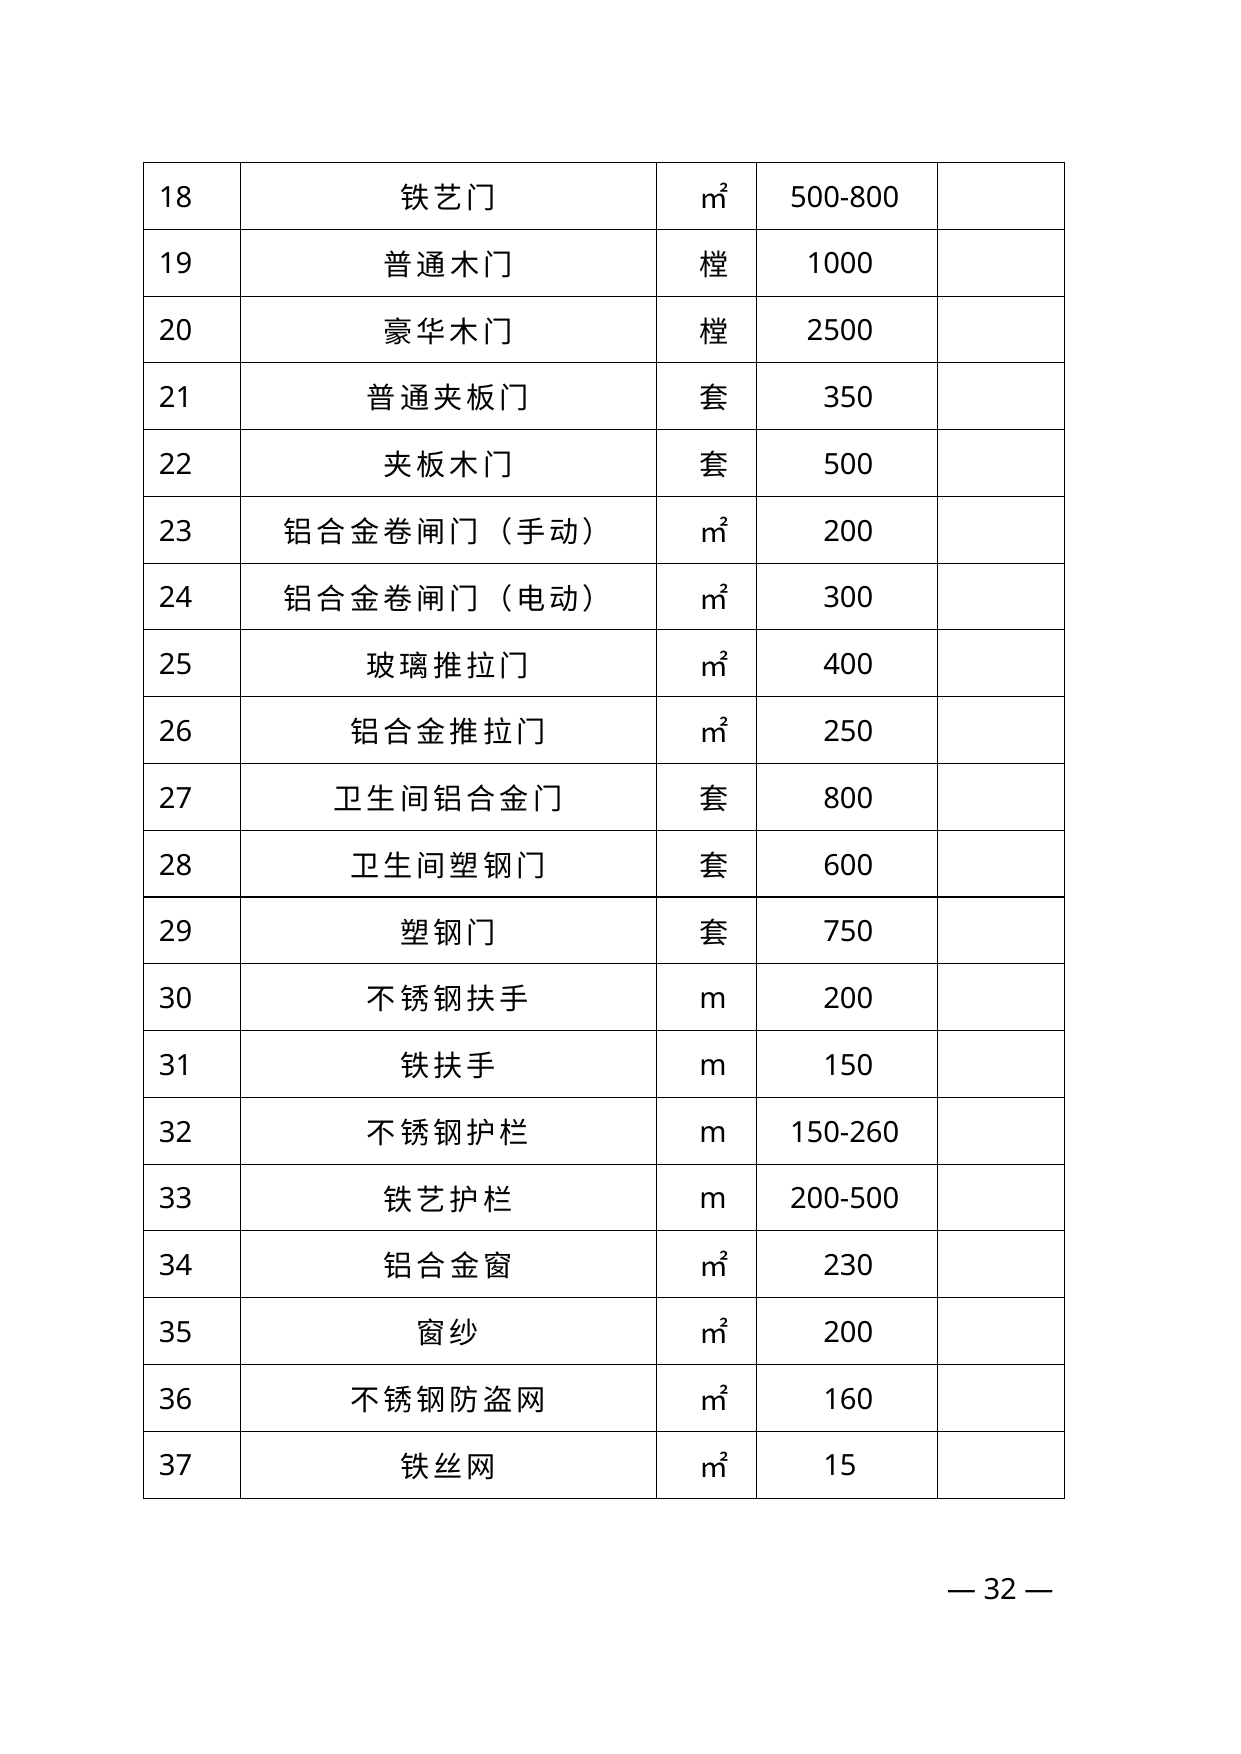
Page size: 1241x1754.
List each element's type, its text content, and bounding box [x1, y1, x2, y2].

table_cell 套 [657, 831, 756, 896]
table_cell 27 [144, 764, 240, 830]
table_cell 29 [144, 898, 240, 963]
table_cell 230 [757, 1231, 937, 1297]
table_cell 150 [757, 1031, 937, 1097]
table_cell 21 [144, 363, 240, 429]
table_cell 200 [757, 964, 937, 1030]
table_cell 1000 [757, 230, 937, 296]
table_cell [938, 163, 1064, 229]
table_cell 24 [144, 564, 240, 629]
table_cell 铝合金推拉门 [241, 697, 656, 763]
table_cell 32 [144, 1098, 240, 1163]
table_cell [938, 764, 1064, 830]
table_cell 34 [144, 1231, 240, 1297]
table_cell 150-260 [757, 1098, 937, 1163]
table_cell ㎡ [657, 1231, 756, 1297]
table_cell 不锈钢扶手 [241, 964, 656, 1030]
table_cell [938, 1098, 1064, 1163]
table_cell m [657, 1031, 756, 1097]
table_cell 200 [757, 1298, 937, 1364]
table_cell 铁艺门 [241, 163, 656, 229]
table_cell 20 [144, 297, 240, 362]
table_cell 37 [144, 1432, 240, 1497]
table_cell 夹板木门 [241, 430, 656, 496]
table_cell 500 [757, 430, 937, 496]
table_cell [938, 1298, 1064, 1364]
table_cell 22 [144, 430, 240, 496]
table_cell 36 [144, 1365, 240, 1431]
table_cell 400 [757, 630, 937, 696]
table_cell ㎡ [657, 1432, 756, 1497]
table_cell 750 [757, 898, 937, 963]
table_cell [938, 1231, 1064, 1297]
table_cell 160 [757, 1365, 937, 1431]
table_cell 套 [657, 898, 756, 963]
table_cell 樘 [657, 230, 756, 296]
table_cell 26 [144, 697, 240, 763]
table_cell 铝合金卷闸门（电动） [241, 564, 656, 629]
table_cell 套 [657, 363, 756, 429]
table_cell 套 [657, 764, 756, 830]
table_cell [938, 697, 1064, 763]
table_cell [938, 1165, 1064, 1230]
table_cell 铁丝网 [241, 1432, 656, 1497]
table_cell 31 [144, 1031, 240, 1097]
table_cell 铁艺护栏 [241, 1165, 656, 1230]
table_cell [938, 363, 1064, 429]
table_cell 塑钢门 [241, 898, 656, 963]
table_cell 28 [144, 831, 240, 896]
table_cell [938, 831, 1064, 896]
table_cell m [657, 1165, 756, 1230]
table_cell 铁扶手 [241, 1031, 656, 1097]
table_cell [938, 297, 1064, 362]
table_cell [938, 230, 1064, 296]
table_cell 豪华木门 [241, 297, 656, 362]
table_cell ㎡ [657, 1298, 756, 1364]
table_cell 铝合金窗 [241, 1231, 656, 1297]
table_cell 19 [144, 230, 240, 296]
table_cell 600 [757, 831, 937, 896]
table_cell 铝合金卷闸门（手动） [241, 497, 656, 563]
table_cell 套 [657, 430, 756, 496]
table_cell 普通木门 [241, 230, 656, 296]
table_cell ㎡ [657, 497, 756, 563]
table_cell 800 [757, 764, 937, 830]
table_cell ㎡ [657, 630, 756, 696]
table_cell 不锈钢防盗网 [241, 1365, 656, 1431]
table_cell ㎡ [657, 163, 756, 229]
table_cell 玻璃推拉门 [241, 630, 656, 696]
table_cell 200 [757, 497, 937, 563]
table_cell [938, 497, 1064, 563]
table_cell 500-800 [757, 163, 937, 229]
table_cell 300 [757, 564, 937, 629]
table_cell [938, 630, 1064, 696]
table_cell [938, 564, 1064, 629]
table_cell 30 [144, 964, 240, 1030]
table_cell 樘 [657, 297, 756, 362]
table_cell 33 [144, 1165, 240, 1230]
table_cell 25 [144, 630, 240, 696]
table_cell [938, 898, 1064, 963]
table_cell 18 [144, 163, 240, 229]
table_cell [938, 1432, 1064, 1497]
table_cell m [657, 964, 756, 1030]
table_cell [938, 1031, 1064, 1097]
table_cell 200-500 [757, 1165, 937, 1230]
table_cell m [657, 1098, 756, 1163]
table_cell 35 [144, 1298, 240, 1364]
table_cell 不锈钢护栏 [241, 1098, 656, 1163]
table_cell 卫生间塑钢门 [241, 831, 656, 896]
table_cell 卫生间铝合金门 [241, 764, 656, 830]
table_cell ㎡ [657, 697, 756, 763]
table_cell ㎡ [657, 1365, 756, 1431]
table_cell 窗纱 [241, 1298, 656, 1364]
table_cell 350 [757, 363, 937, 429]
table_cell ㎡ [657, 564, 756, 629]
table_cell [938, 964, 1064, 1030]
table_cell 2500 [757, 297, 937, 362]
table_cell 250 [757, 697, 937, 763]
table_cell 23 [144, 497, 240, 563]
table_cell [938, 430, 1064, 496]
table_cell [938, 1365, 1064, 1431]
table_cell 普通夹板门 [241, 363, 656, 429]
table_cell 15 [757, 1432, 937, 1497]
